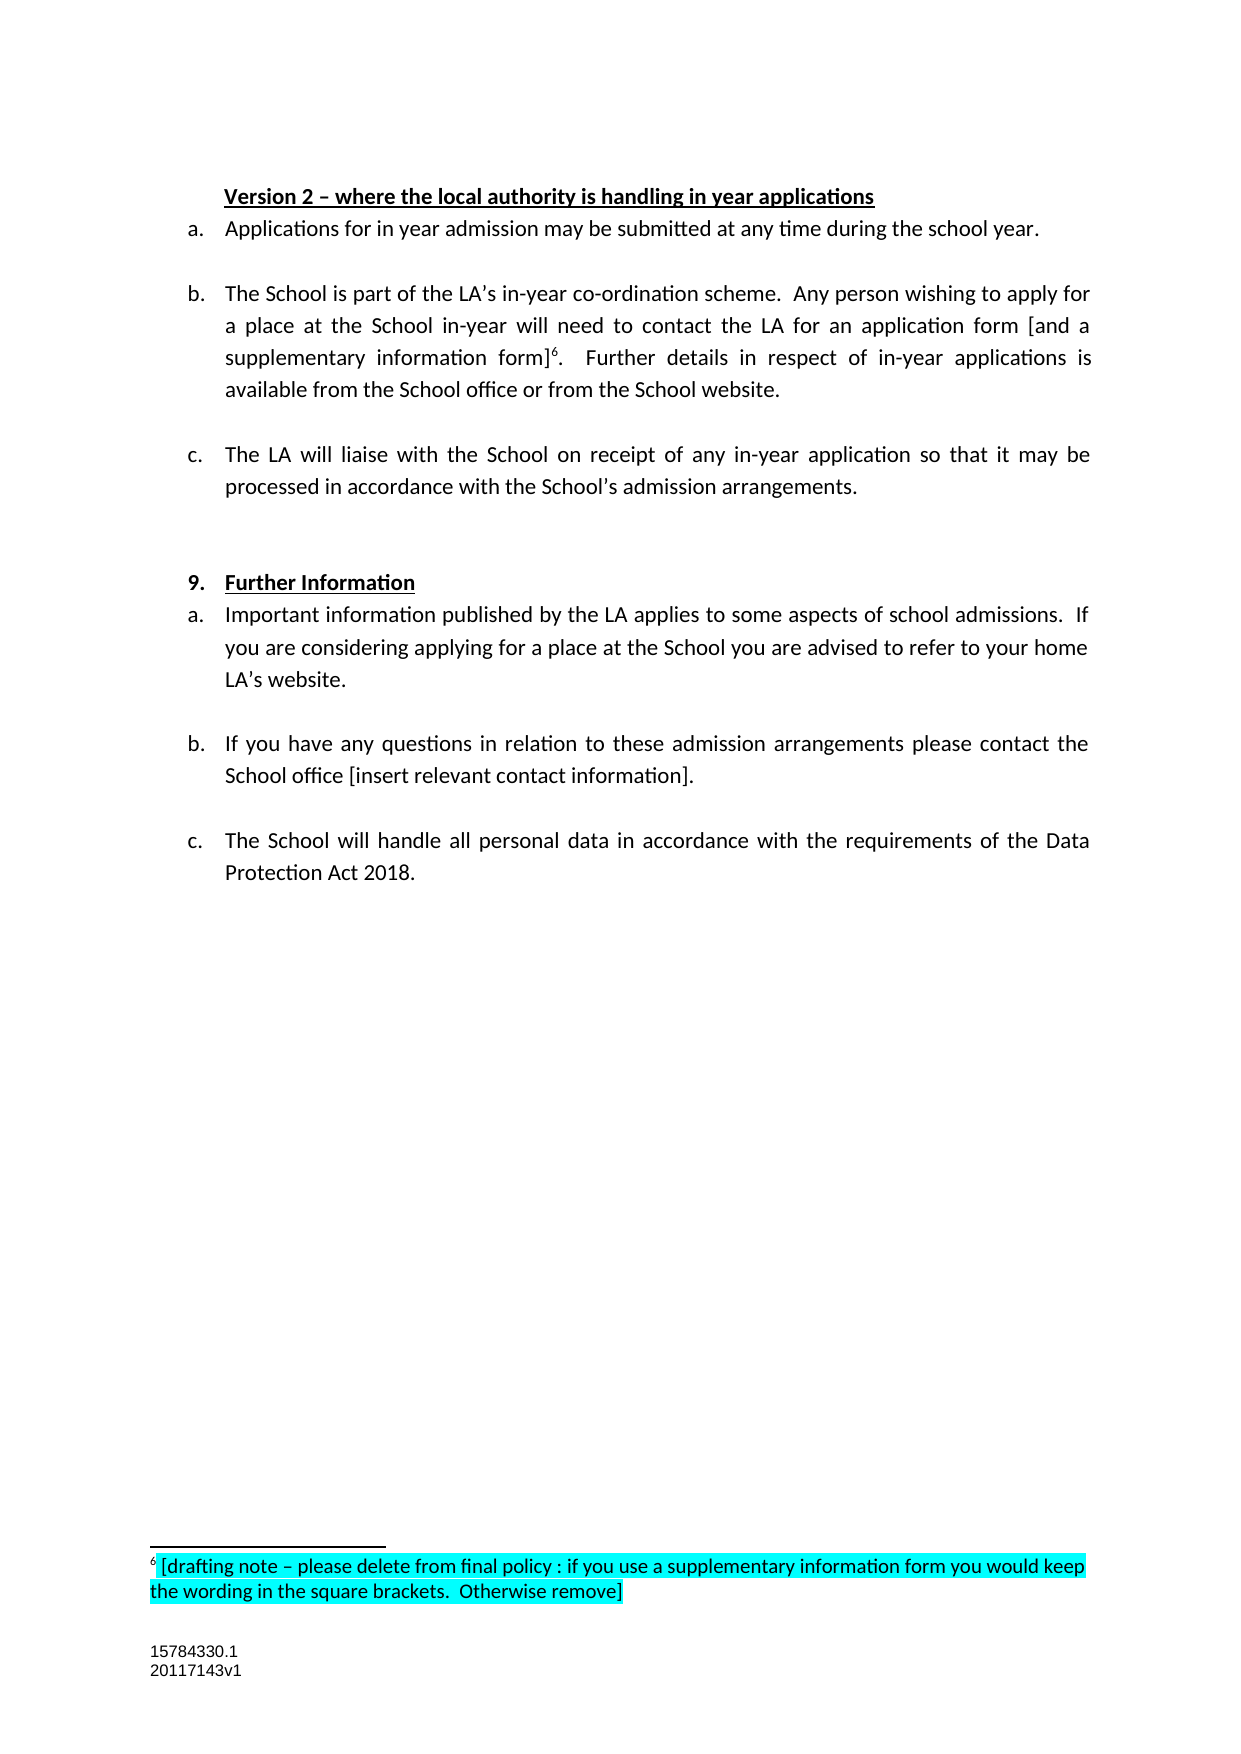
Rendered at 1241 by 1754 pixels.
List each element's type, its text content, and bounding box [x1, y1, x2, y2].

list If you have any questions in relation to these admission arrangements please contact the School office [insert relevant contact information]. [187, 729, 1090, 789]
list The School is part of the LA’s in-year co-ordination scheme. Any person wishing to apply for a place at the School in-year will need to contact the LA for an application form [and a supplementary information form]. Further details in respect of in-year applications is available from the School office or from the School website. [187, 279, 1092, 403]
list Further Information [187, 568, 1090, 596]
list Version 2 – where the local authority is handling in year applications [224, 182, 1092, 210]
list Applications for in year admission may be submitted at any time during the school year. [187, 214, 1092, 242]
list The LA will liaise with the School on receipt of any in-year application so that it may be processed in accordance with the School’s admission arrangements. [187, 440, 1092, 500]
list Important information published by the LA applies to some aspects of school admissions. If you are considering applying for a place at the School you are advised to refer to your home LA’s website. [187, 601, 1090, 693]
list The School will handle all personal data in accordance with the requirements of the Data Protection Act 2018. [187, 826, 1092, 886]
